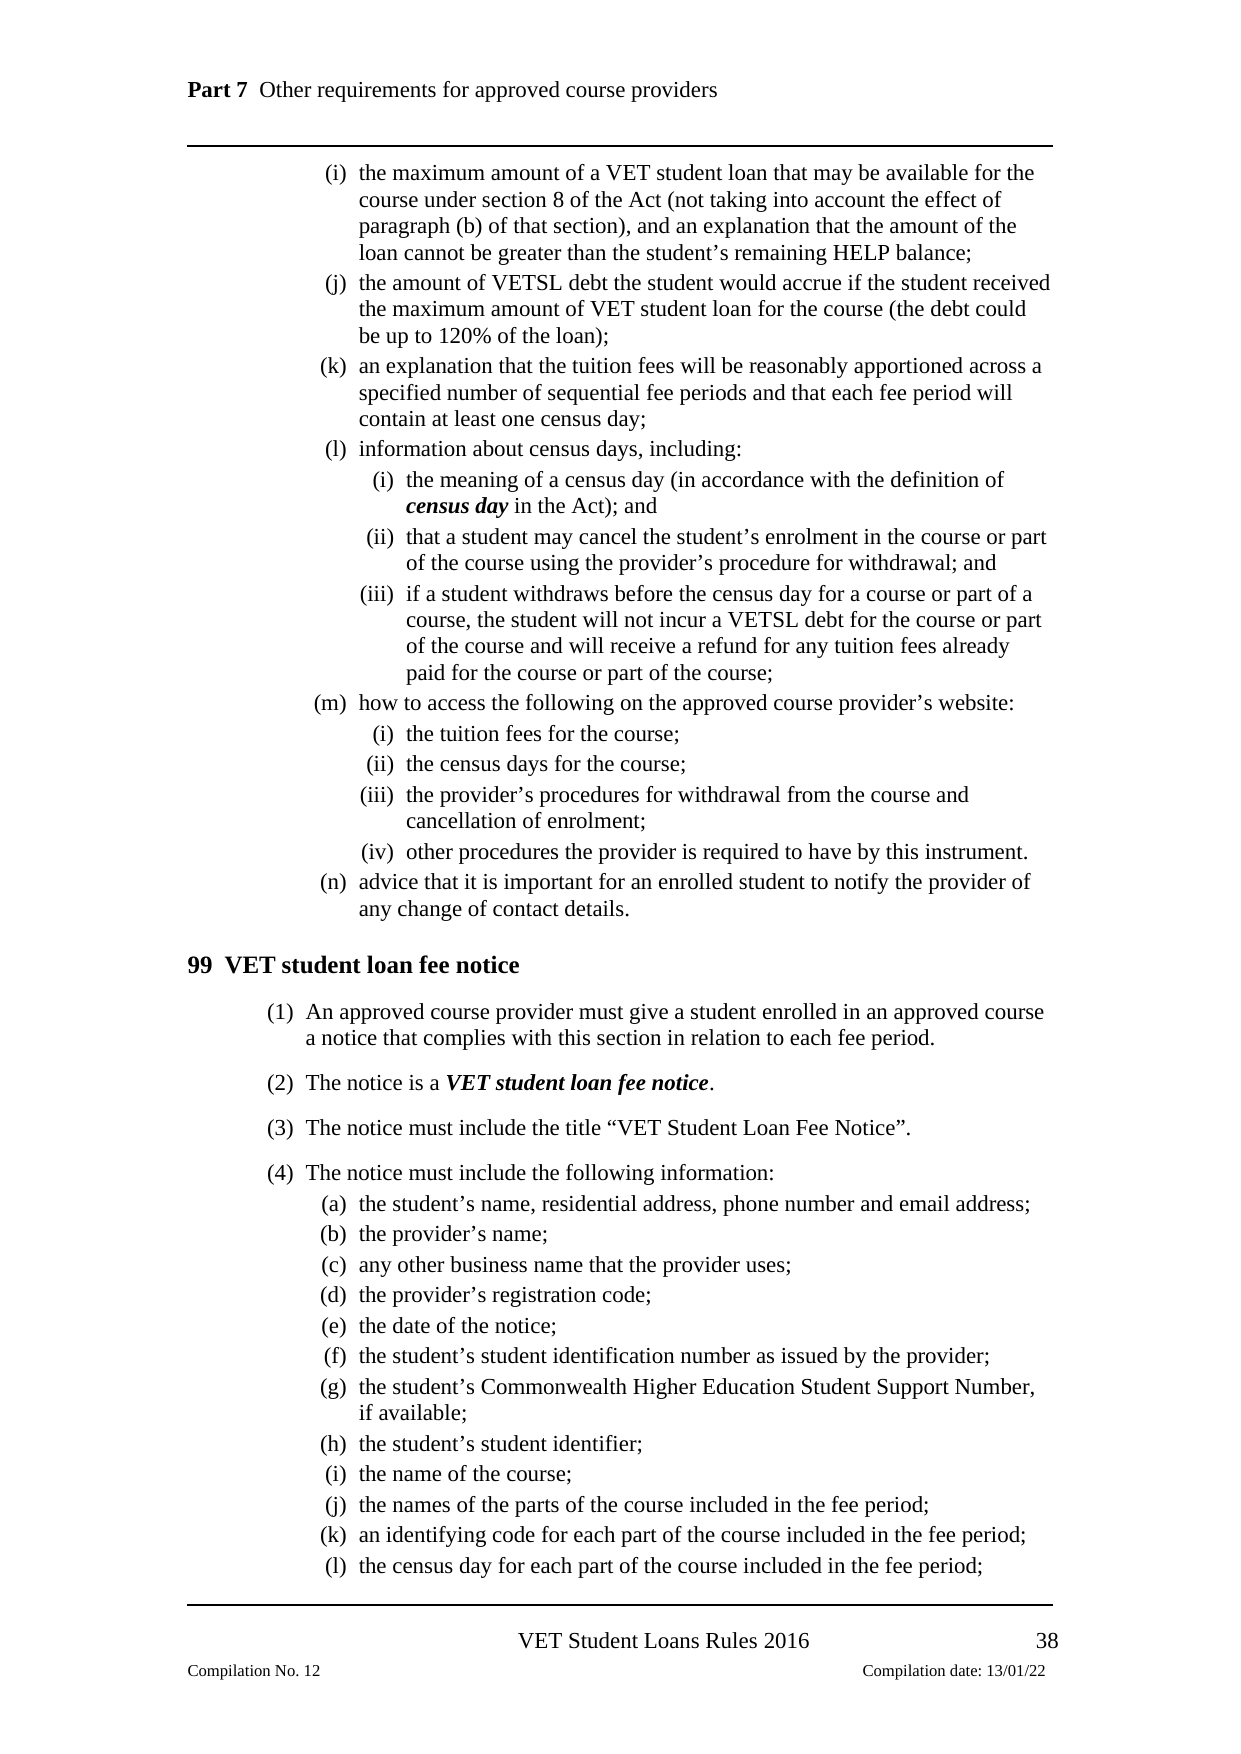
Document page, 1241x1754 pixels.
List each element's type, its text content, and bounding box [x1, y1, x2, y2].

text (k) an identifying code for each part of the course included in the fee period; [187, 1521, 1053, 1548]
text (a) the student’s name, residential address, phone number and email address; [187, 1190, 1053, 1216]
text (h) the student’s student identifier; [187, 1430, 1053, 1456]
text 99 VET student loan fee notice [187, 950, 1053, 979]
text (2) The notice is a VET student loan fee notice. [187, 1069, 1053, 1096]
text (iii) if a student withdraws before the census day for a course or part of a course, the student will not incur a VETSL debt for the course or part of the course and will receive a refund for any tuition fees already paid for the course or part of the course; [187, 580, 1053, 685]
text (i) the tuition fees for the course; [187, 720, 1053, 746]
text (i) the name of the course; [187, 1460, 1053, 1487]
text (ii) the census days for the course; [187, 750, 1053, 777]
text (j) the names of the parts of the course included in the fee period; [187, 1491, 1053, 1517]
text (3) The notice must include the title “VET Student Loan Fee Notice”. [187, 1114, 1053, 1141]
text (ii) that a student may cancel the student’s enrolment in the course or part of the course using the provider’s procedure for withdrawal; and [187, 523, 1053, 576]
text (m) how to access the following on the approved course provider’s website: [187, 689, 1053, 716]
text (4) The notice must include the following information: [187, 1159, 1053, 1186]
text (b) the provider’s name; [187, 1220, 1053, 1247]
text (d) the provider’s registration code; [187, 1281, 1053, 1308]
text (k) an explanation that the tuition fees will be reasonably apportioned across a specified number of sequential fee periods and that each fee period will contain at least one census day; [187, 352, 1053, 431]
text (iii) the provider’s procedures for withdrawal from the course and cancellation of enrolment; [187, 781, 1053, 834]
text (i) the meaning of a census day (in accordance with the definition of census day in the Act); and [187, 466, 1053, 519]
text (1) An approved course provider must give a student enrolled in an approved course a notice that complies with this section in relation to each fee period. [187, 998, 1053, 1050]
text (c) any other business name that the provider uses; [187, 1251, 1053, 1277]
text (g) the student’s Commonwealth Higher Education Student Support Number, if available; [187, 1373, 1053, 1426]
text (e) the date of the notice; [187, 1312, 1053, 1338]
text (l) information about census days, including: [187, 436, 1053, 462]
text (iv) other procedures the provider is required to have by this instrument. [187, 838, 1053, 864]
text (j) the amount of VETSL debt the student would accrue if the student received the maximum amount of VET student loan for the course (the debt could be up to 120% of the loan); [187, 269, 1053, 348]
text (l) the census day for each part of the course included in the fee period; [187, 1552, 1053, 1578]
text (n) advice that it is important for an enrolled student to notify the provider of any change of contact details. [187, 868, 1053, 921]
text (i) the maximum amount of a VET student loan that may be available for the course under section 8 of the Act (not taking into account the effect of paragraph (b) of that section), and an explanation that the amount of the loan cannot be greater than the student’s remaining HELP balance; [187, 159, 1053, 265]
text (f) the student’s student identification number as issued by the provider; [187, 1342, 1053, 1369]
